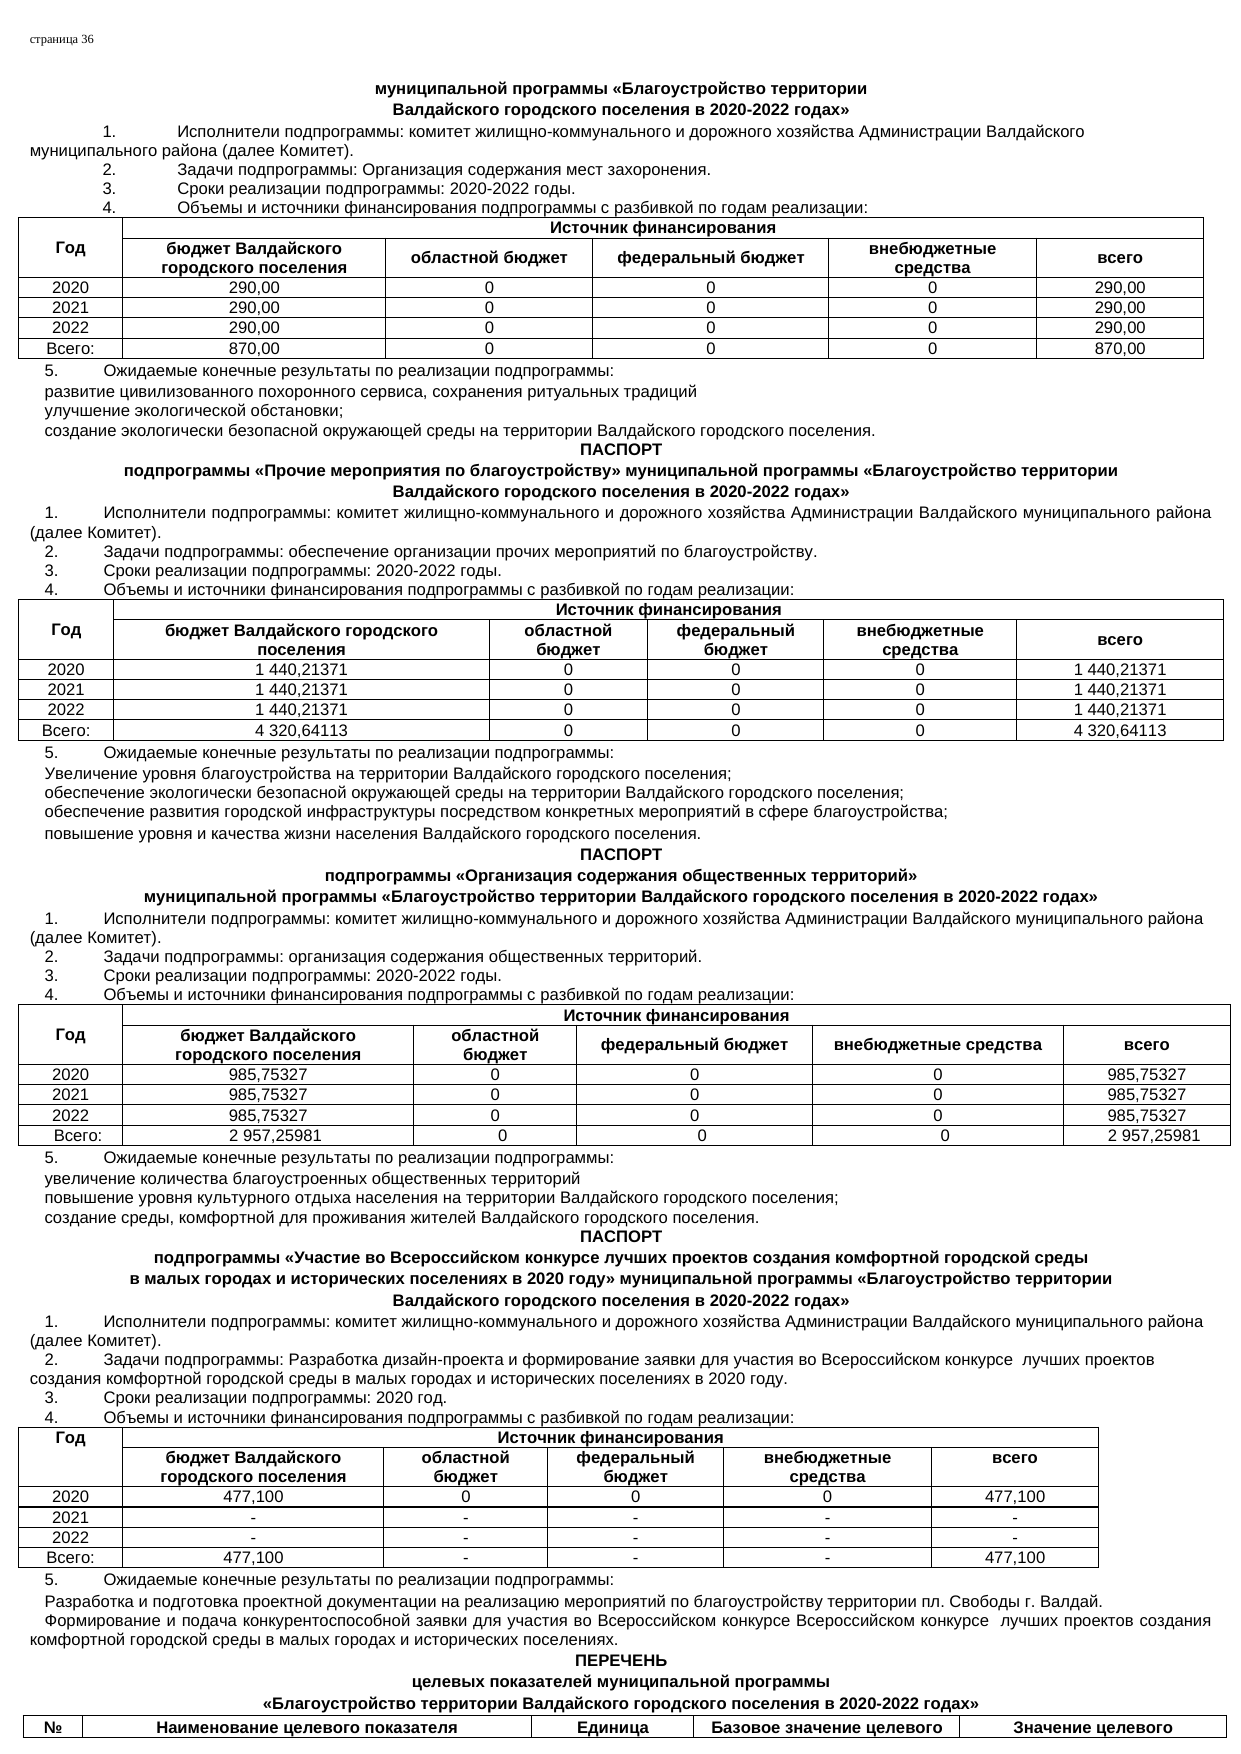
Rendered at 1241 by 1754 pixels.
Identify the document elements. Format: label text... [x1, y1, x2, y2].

list Сроки реализации подпрограммы: 2020 год. [29, 1388, 1212, 1407]
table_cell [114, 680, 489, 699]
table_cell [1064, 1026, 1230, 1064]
text ПАСПОРТ [29, 845, 1212, 864]
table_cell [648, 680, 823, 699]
text ПАСПОРТ [29, 439, 1212, 459]
list Ожидаемые конечные результаты по реализации подпрограммы: [29, 1570, 1212, 1589]
text подпрограммы «Организация содержания общественных территорий» [29, 866, 1212, 885]
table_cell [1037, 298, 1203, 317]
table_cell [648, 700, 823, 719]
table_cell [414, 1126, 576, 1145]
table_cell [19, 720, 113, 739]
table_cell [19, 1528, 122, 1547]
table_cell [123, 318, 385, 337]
text Валдайского городского поселения в 2020-2022 годах» [29, 1290, 1212, 1309]
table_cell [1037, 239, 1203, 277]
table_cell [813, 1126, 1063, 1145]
text Валдайского городского поселения в 2020-2022 годах» [29, 482, 1212, 501]
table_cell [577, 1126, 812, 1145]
list Исполнители подпрограммы: комитет жилищно-коммунального и дорожного хозяйства Администрации Валдайского муниципального района (далее Комитет). [29, 121, 1212, 160]
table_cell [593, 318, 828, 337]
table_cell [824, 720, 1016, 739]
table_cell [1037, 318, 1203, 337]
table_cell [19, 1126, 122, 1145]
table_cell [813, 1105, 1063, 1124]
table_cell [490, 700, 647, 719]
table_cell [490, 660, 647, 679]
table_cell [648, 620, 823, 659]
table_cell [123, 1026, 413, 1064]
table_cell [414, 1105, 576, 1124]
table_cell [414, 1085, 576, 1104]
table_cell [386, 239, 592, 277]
list Сроки реализации подпрограммы: 2020-2022 годы. [29, 966, 1212, 985]
list Ожидаемые конечные результаты по реализации подпрограммы: [29, 1148, 1212, 1167]
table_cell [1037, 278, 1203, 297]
text создание среды, комфортной для проживания жителей Валдайского городского поселения. [29, 1207, 1212, 1227]
list Исполнители подпрограммы: комитет жилищно-коммунального и дорожного хозяйства Администрации Валдайского муниципального района (далее Комитет). [29, 1312, 1212, 1350]
list Объемы и источники финансирования подпрограммы с разбивкой по годам реализации: [29, 985, 1212, 1004]
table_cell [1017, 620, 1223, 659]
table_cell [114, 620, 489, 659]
text Формирование и подача конкурентоспособной заявки для участия во Всероссийском конкурсе Всероссийском конкурсе лучших проектов создания комфортной городской среды в малых городах и исторических поселениях. [29, 1611, 1212, 1649]
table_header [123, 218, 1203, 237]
list Объемы и источники финансирования подпрограммы с разбивкой по годам реализации: [29, 1407, 1212, 1427]
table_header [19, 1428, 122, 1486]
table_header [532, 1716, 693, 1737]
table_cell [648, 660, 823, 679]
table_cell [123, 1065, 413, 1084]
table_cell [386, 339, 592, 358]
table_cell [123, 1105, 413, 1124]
text развитие цивилизованного похоронного сервиса, сохранения ритуальных традиций [29, 382, 1212, 401]
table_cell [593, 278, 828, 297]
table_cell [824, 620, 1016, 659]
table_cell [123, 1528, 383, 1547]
text ПЕРЕЧЕНЬ [29, 1651, 1212, 1670]
text увеличение количества благоустроенных общественных территорий [29, 1169, 1212, 1188]
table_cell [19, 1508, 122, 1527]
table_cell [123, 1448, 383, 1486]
list Исполнители подпрограммы: комитет жилищно-коммунального и дорожного хозяйства Администрации Валдайского муниципального района (далее Комитет). [29, 908, 1212, 947]
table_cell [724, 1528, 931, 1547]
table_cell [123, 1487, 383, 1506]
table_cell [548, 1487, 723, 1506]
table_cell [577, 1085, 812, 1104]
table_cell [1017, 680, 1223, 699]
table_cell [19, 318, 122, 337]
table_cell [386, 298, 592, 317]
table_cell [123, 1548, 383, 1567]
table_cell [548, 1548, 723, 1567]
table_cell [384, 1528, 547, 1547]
text обеспечение экологически безопасной окружающей среды на территории Валдайского городского поселения; [29, 783, 1212, 802]
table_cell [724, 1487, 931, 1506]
text подпрограммы «Участие во Всероссийском конкурсе лучших проектов создания комфортной городской среды [29, 1248, 1212, 1267]
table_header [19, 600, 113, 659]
list Ожидаемые конечные результаты по реализации подпрограммы: [29, 743, 1212, 762]
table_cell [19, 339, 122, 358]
list Задачи подпрограммы: Организация содержания мест захоронения. [29, 160, 1212, 179]
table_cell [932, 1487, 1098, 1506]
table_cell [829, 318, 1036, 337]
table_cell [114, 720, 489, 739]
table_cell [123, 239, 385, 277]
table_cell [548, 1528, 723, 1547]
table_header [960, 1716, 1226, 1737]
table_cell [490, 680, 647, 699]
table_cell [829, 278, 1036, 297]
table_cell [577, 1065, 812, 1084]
text повышение уровня и качества жизни населения Валдайского городского поселения. [29, 823, 1212, 843]
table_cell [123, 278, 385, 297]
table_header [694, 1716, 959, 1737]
text улучшение экологической обстановки; [29, 401, 1212, 420]
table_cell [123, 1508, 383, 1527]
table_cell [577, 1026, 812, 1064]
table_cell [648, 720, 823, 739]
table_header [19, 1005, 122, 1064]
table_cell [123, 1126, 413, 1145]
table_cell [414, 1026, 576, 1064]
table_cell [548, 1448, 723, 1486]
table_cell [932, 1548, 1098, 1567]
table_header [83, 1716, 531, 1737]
text Валдайского городского поселения в 2020-2022 годах» [29, 100, 1212, 119]
list Задачи подпрограммы: Разработка дизайн-проекта и формирование заявки для участия во Всероссийском конкурсе лучших проектов создания комфортной городской среды в малых городах и исторических поселениях в 2020 году. [29, 1350, 1212, 1388]
text муниципальной программы «Благоустройство территории Валдайского городского поселения в 2020-2022 годах» [29, 887, 1212, 906]
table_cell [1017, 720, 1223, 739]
list Ожидаемые конечные результаты по реализации подпрограммы: [29, 361, 1212, 380]
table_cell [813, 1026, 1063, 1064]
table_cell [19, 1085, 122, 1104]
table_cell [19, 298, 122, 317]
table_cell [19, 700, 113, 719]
list Сроки реализации подпрограммы: 2020-2022 годы. [29, 179, 1212, 198]
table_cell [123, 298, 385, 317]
text Увеличение уровня благоустройства на территории Валдайского городского поселения; [29, 764, 1212, 783]
list Задачи подпрограммы: организация содержания общественных территорий. [29, 947, 1212, 966]
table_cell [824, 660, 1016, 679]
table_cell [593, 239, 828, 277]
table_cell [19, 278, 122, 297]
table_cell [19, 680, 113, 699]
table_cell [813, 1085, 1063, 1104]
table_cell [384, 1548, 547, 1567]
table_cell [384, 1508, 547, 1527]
list Объемы и источники финансирования подпрограммы с разбивкой по годам реализации: [29, 198, 1212, 217]
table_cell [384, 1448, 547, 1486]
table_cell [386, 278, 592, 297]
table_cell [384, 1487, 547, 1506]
text обеспечение развития городской инфраструктуры посредством конкретных мероприятий в сфере благоустройства; [29, 802, 1212, 821]
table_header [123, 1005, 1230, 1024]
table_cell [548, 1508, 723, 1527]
list Задачи подпрограммы: обеспечение организации прочих мероприятий по благоустройству. [29, 542, 1212, 561]
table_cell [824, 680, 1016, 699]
text «Благоустройство территории Валдайского городского поселения в 2020-2022 годах» [29, 1693, 1212, 1713]
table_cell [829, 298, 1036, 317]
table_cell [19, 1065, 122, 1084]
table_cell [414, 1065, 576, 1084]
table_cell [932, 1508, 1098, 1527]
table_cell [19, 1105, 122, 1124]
text ПАСПОРТ [29, 1227, 1212, 1246]
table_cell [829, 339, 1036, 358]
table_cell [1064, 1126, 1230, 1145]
list Сроки реализации подпрограммы: 2020-2022 годы. [29, 561, 1212, 580]
text подпрограммы «Прочие мероприятия по благоустройству» муниципальной программы «Благоустройство территории [29, 461, 1212, 480]
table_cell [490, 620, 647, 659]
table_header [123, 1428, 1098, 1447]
list Объемы и источники финансирования подпрограммы с разбивкой по годам реализации: [29, 580, 1212, 599]
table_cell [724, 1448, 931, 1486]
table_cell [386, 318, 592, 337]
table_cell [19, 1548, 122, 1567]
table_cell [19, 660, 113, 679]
text муниципальной программы «Благоустройство территории [29, 79, 1212, 98]
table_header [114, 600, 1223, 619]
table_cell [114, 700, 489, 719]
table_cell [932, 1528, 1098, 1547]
text целевых показателей муниципальной программы [29, 1672, 1212, 1691]
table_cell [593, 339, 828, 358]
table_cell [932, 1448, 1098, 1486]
text в малых городах и исторических поселениях в 2020 году» муниципальной программы «Благоустройство территории [29, 1269, 1212, 1288]
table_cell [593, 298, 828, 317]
text Разработка и подготовка проектной документации на реализацию мероприятий по благоустройству территории пл. Свободы г. Валдай. [29, 1591, 1212, 1611]
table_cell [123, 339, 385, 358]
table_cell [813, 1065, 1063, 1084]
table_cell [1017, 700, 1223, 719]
list Исполнители подпрограммы: комитет жилищно-коммунального и дорожного хозяйства Администрации Валдайского муниципального района (далее Комитет). [29, 503, 1212, 542]
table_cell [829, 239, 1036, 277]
text повышение уровня культурного отдыха населения на территории Валдайского городского поселения; [29, 1188, 1212, 1207]
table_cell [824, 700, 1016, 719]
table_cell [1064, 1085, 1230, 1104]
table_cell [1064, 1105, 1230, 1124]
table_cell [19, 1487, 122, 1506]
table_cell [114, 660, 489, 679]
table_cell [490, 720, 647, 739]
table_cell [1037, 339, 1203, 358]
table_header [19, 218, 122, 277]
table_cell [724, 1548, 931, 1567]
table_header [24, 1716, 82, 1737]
text создание экологически безопасной окружающей среды на территории Валдайского городского поселения. [29, 420, 1212, 439]
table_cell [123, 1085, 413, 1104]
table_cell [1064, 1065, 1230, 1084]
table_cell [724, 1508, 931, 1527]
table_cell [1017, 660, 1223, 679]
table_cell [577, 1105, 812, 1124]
